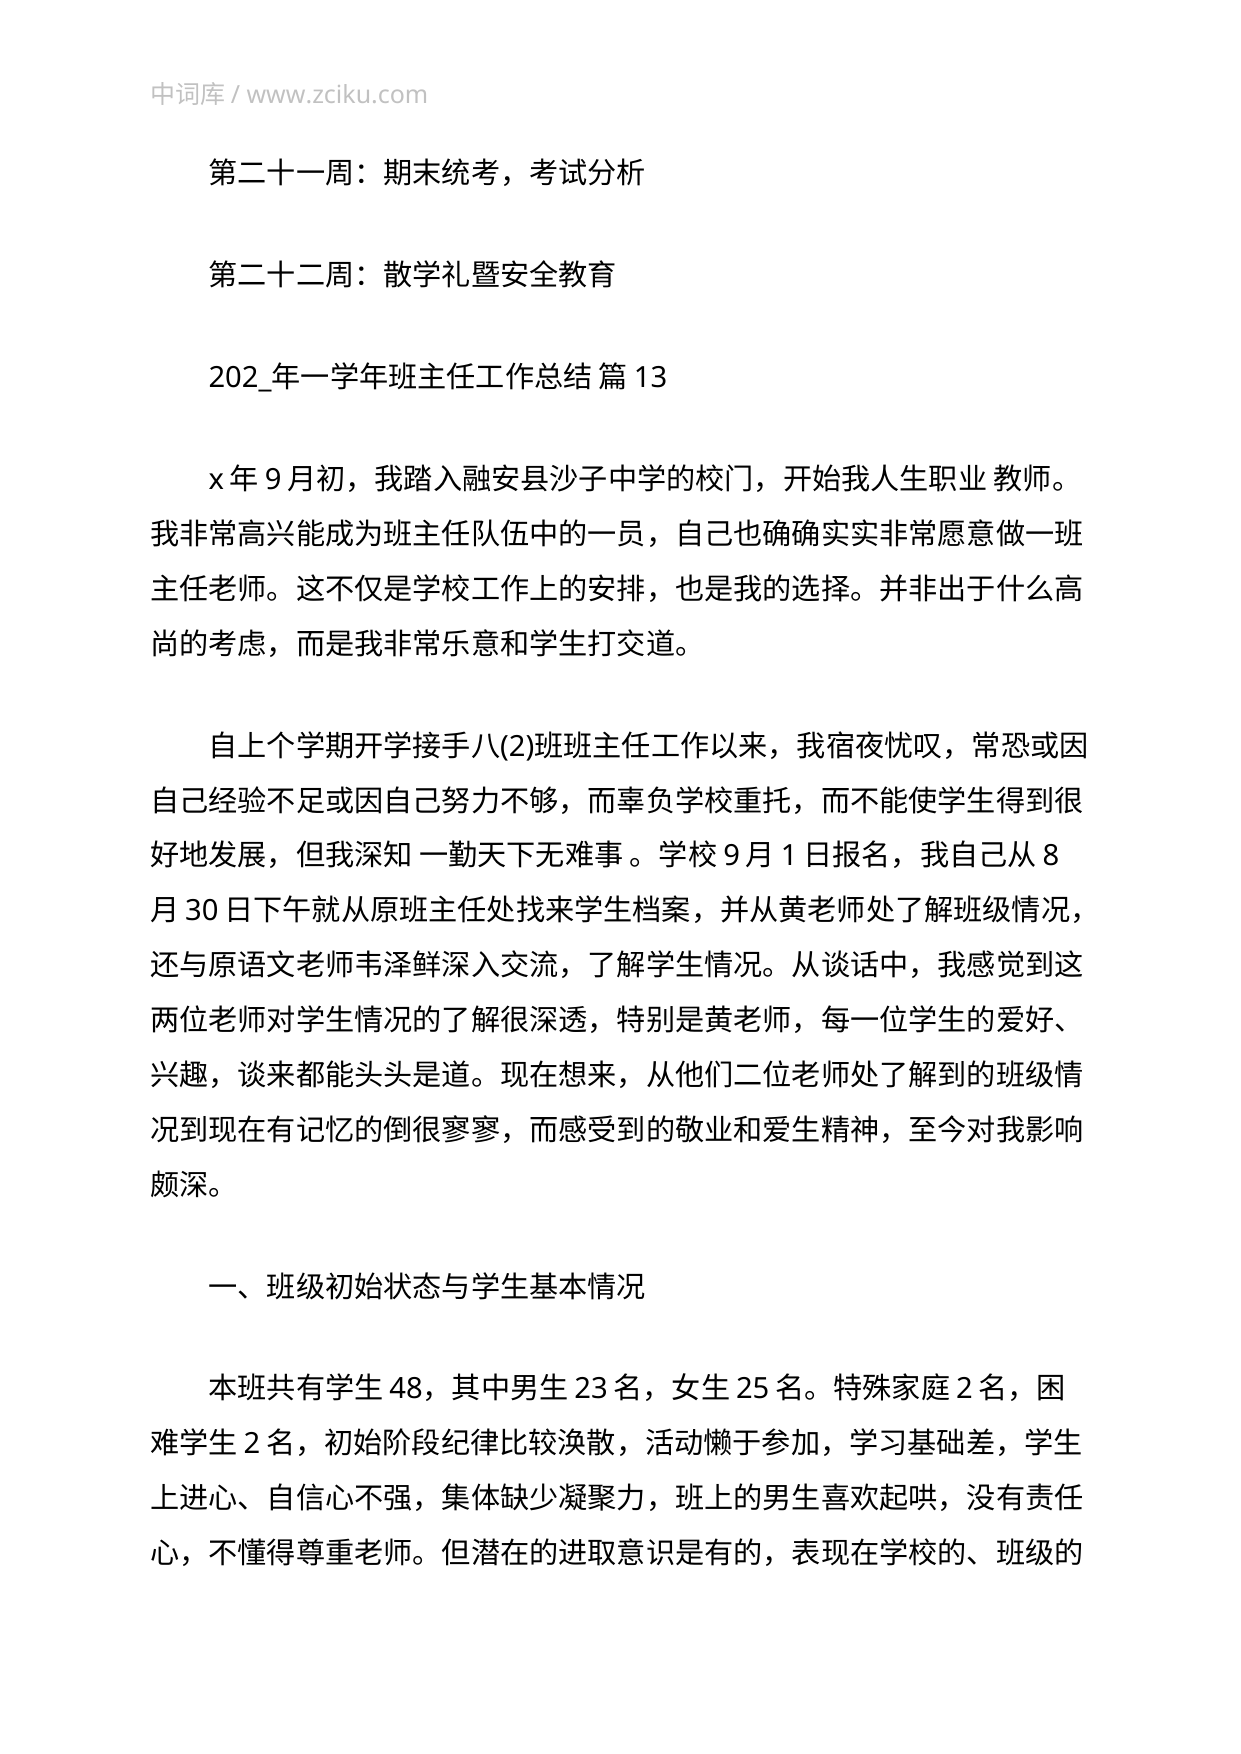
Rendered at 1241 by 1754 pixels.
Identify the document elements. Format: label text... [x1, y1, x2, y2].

text 一、班级初始状态与学生基本情况 [150, 1263, 1090, 1306]
text 第二十一周：期末统考，考试分析 [150, 150, 1090, 192]
text 自上个学期开学接手八(2)班班主任工作以来，我宿夜忧叹，常恐或因自己经验不足或因自己努力不够，而辜负学校重托，而不能使学生得到很好地发展，但我深知 一勤天下无难事 。学校9月1日报名，我自己从8月30日下午就从原班主任处找来学生档案，并从黄老师处了解班级情况，还与原语文老师韦泽鲜深入交流，了解学生情况。从谈话中，我感觉到这两位老师对学生情况的了解很深透，特别是黄老师，每一位学生的爱好、兴趣，谈来都能头头是道。现在想来，从他们二位老师处了解到的班级情况到现在有记忆的倒很寥寥，而感受到的敬业和爱生精神，至今对我影响颇深。 [150, 722, 1090, 1204]
text x年9月初，我踏入融安县沙子中学的校门，开始我人生职业 教师。我非常高兴能成为班主任队伍中的一员，自己也确确实实非常愿意做一班主任老师。这不仅是学校工作上的安排，也是我的选择。并非出于什么高尚的考虑，而是我非常乐意和学生打交道。 [150, 456, 1090, 663]
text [150, 1365, 1090, 1572]
text 第二十二周：散学礼暨安全教育 [150, 252, 1090, 294]
text 202_年一学年班主任工作总结 篇13 [150, 353, 1090, 396]
